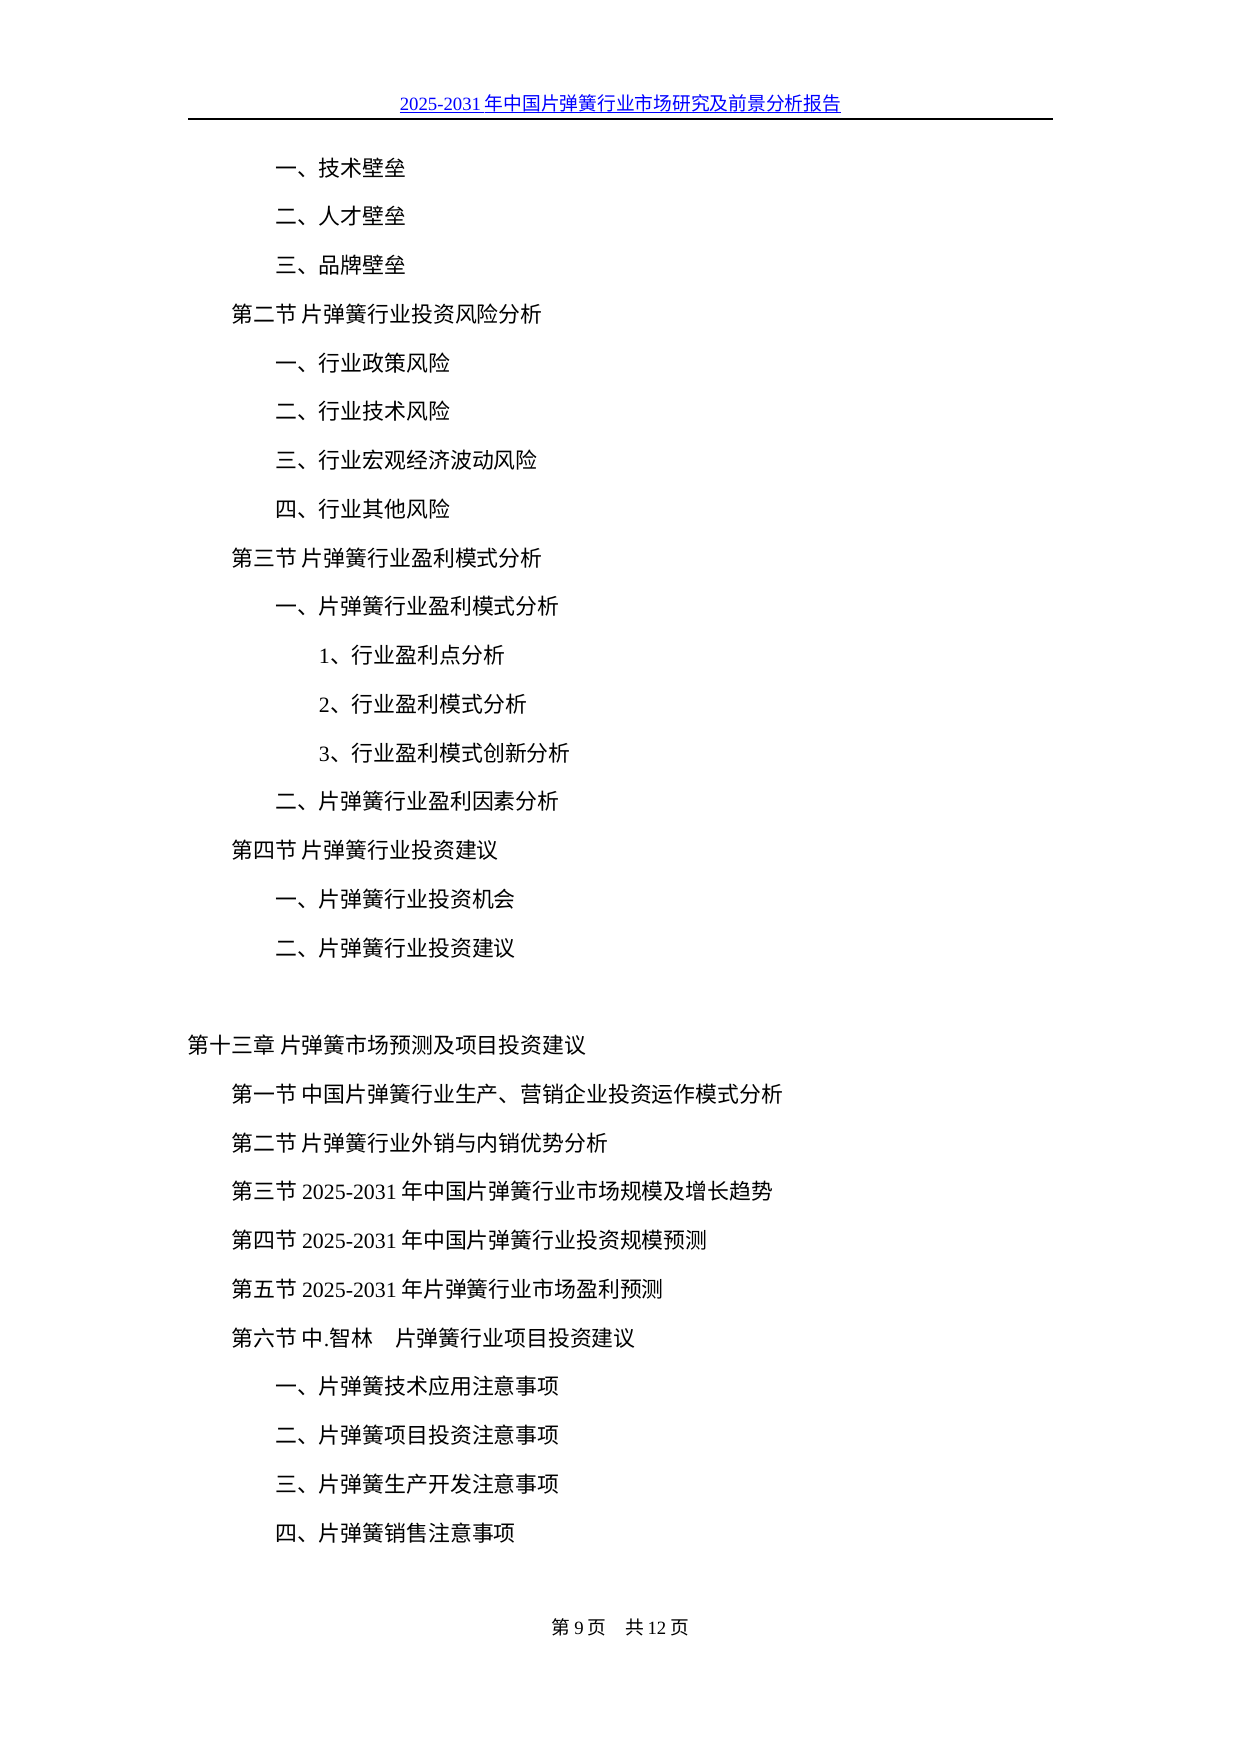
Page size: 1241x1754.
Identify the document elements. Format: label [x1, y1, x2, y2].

text [187, 150, 1053, 1548]
